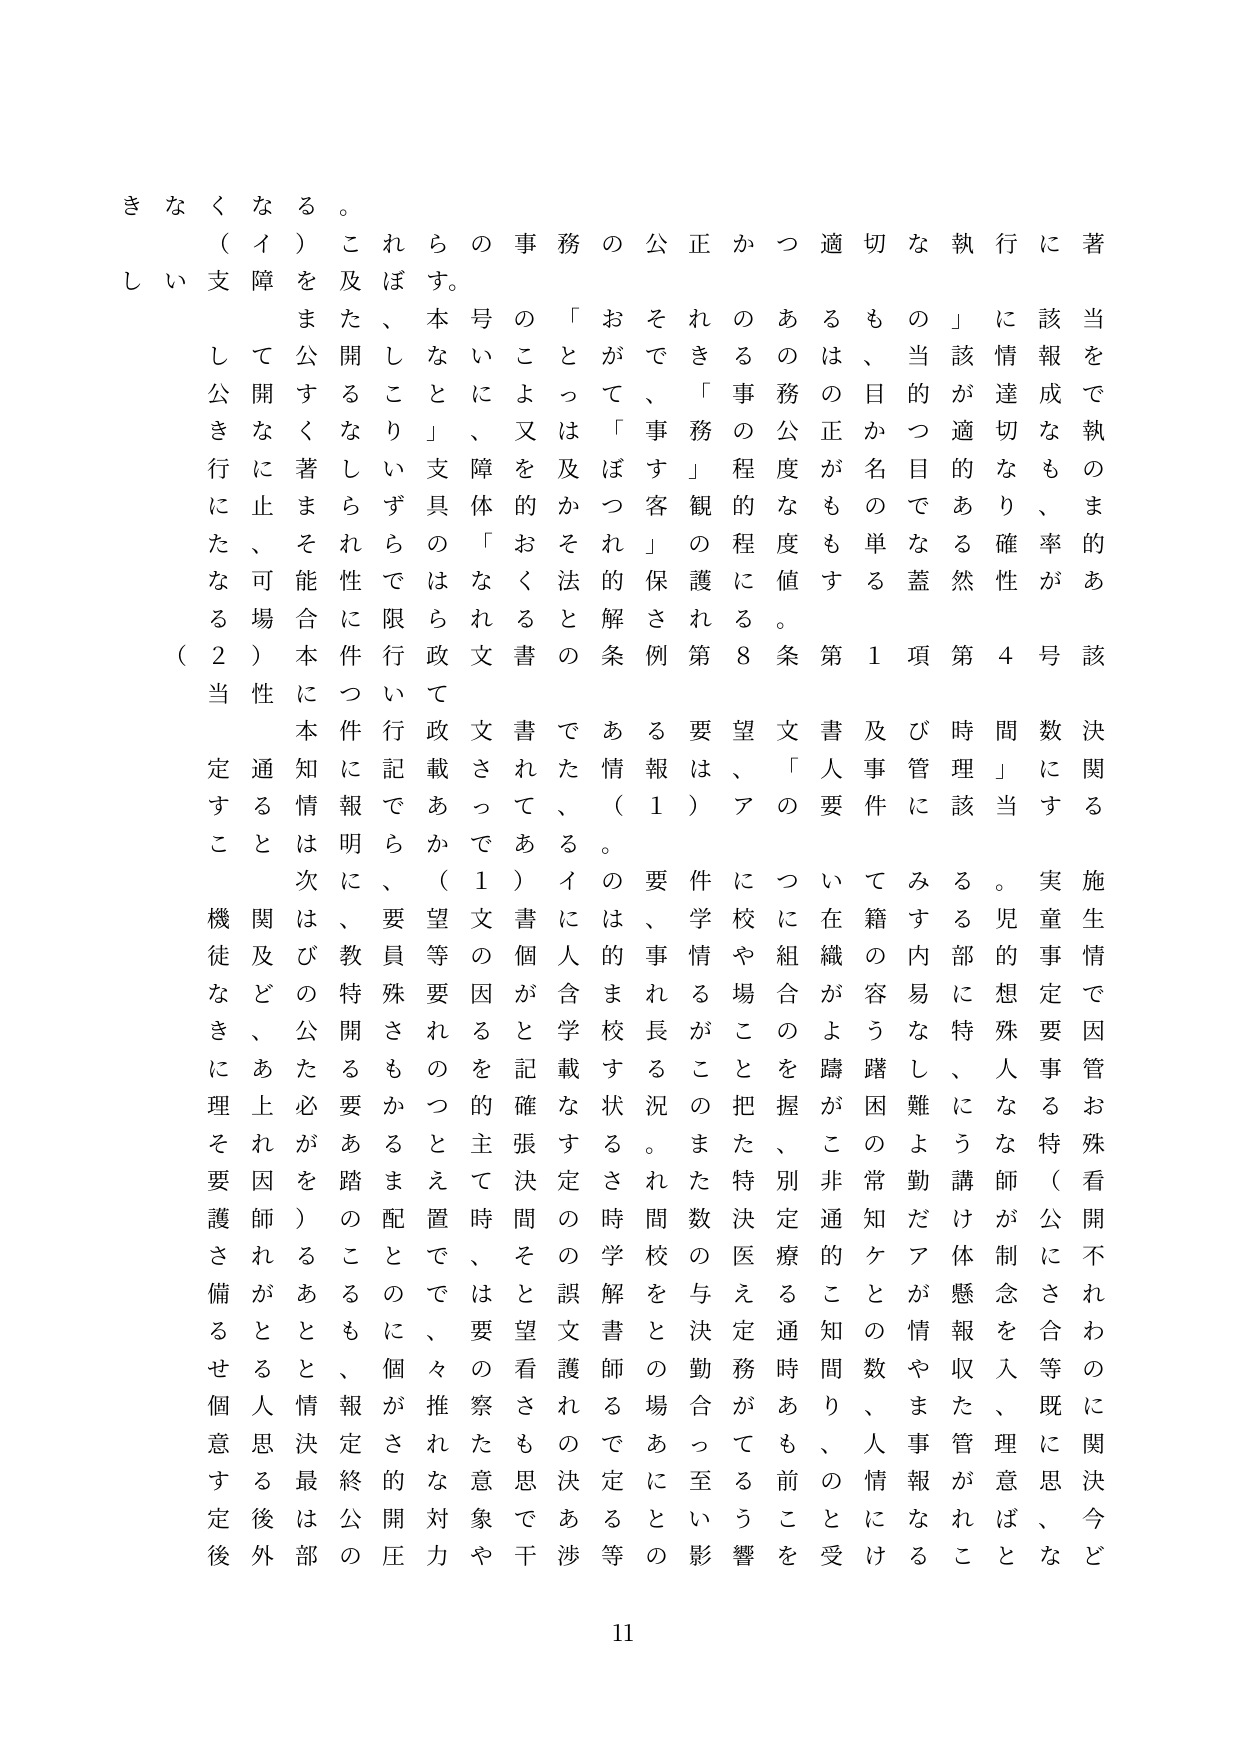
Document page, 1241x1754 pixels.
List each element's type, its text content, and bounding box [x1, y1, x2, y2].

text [120, 861, 1126, 1574]
text （イ）これらの事務の公正かつ適切な執行に著しい支障を及ぼす。 [120, 224, 1126, 299]
text （２）本件行政文書の条例第８条第１項第４号該当性について [120, 636, 1126, 711]
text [120, 186, 1126, 224]
text また、本号の「おそれのあるもの」に該当して公開しないことができるのは、当該情報を公開することによって、「事務の目的が達成できなくなり」、又は「事務の公正かつ適切な執行に著しい支障を及ぼす」程度が名目的なものに止まらず具体的かつ客観的なものであり、また、それらの「おそれ」の程度も単なる確率的な可能性ではなく法的保護に値する蓋然性がある場合に限られると解される。 [120, 299, 1126, 636]
text 本件行政文書である要望文書及び時間数決定通知に記載された情報は、「人事管理」に関する情報であって、（１）アの要件に該当することは明らかである。 [120, 711, 1126, 861]
